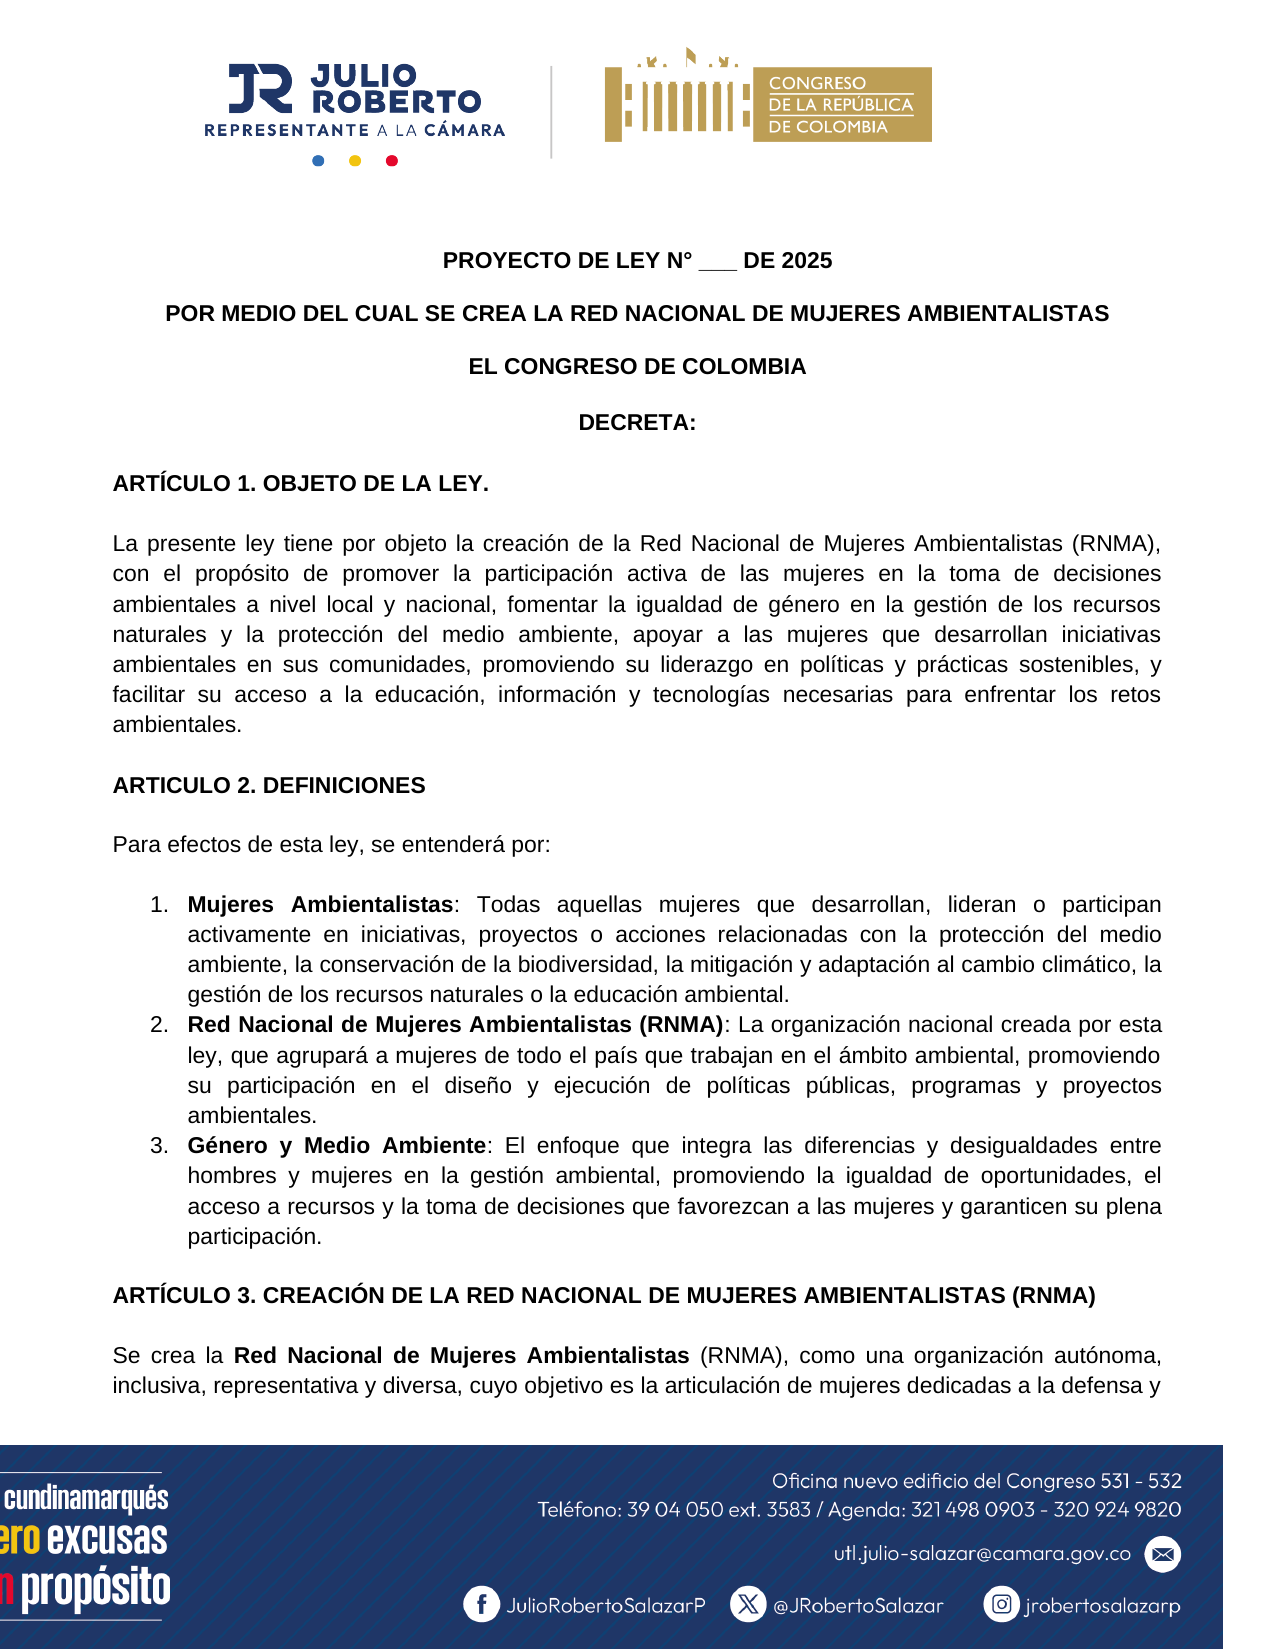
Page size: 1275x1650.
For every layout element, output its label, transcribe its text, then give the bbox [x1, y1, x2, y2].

text ARTÍCULO 3. CREACIÓN DE LA RED NACIONAL DE MUJERES AMBIENTALISTAS (RNMA) [112, 1341, 1162, 1367]
text DECRETA: [112, 409, 1162, 436]
list Red Nacional de Mujeres Ambientalistas (RNMA): La organización nacional creada por esta ley, que agrupará a mujeres de todo el país que trabajan en el ámbito ambiental, promoviendo su participación en el diseño y ejecución de políticas públicas, programas y proyectos ambientales. [150, 1041, 1162, 1157]
text PROYECTO DE LEY N° ___ DE 2025 [112, 247, 1162, 274]
list Género y Medio Ambiente: El enfoque que integra las diferencias y desigualdades entre hombres y mujeres en la gestión ambiental, promoviendo la igualdad de oportunidades, el acceso a recursos y la toma de decisiones que favorezcan a las mujeres y garanticen su plena participación. [150, 1191, 1162, 1307]
list Mujeres Ambientalistas: Todas aquellas mujeres que desarrollan, lideran o participan activamente en iniciativas, proyectos o acciones relacionadas con la protección del medio ambiente, la conservación de la biodiversidad, la mitigación y adaptación al cambio climático, la gestión de los recursos naturales o la educación ambiental. [150, 891, 1162, 1007]
text Para efectos de esta ley, se entenderá por: [112, 831, 1162, 857]
picture [0, 1445, 1223, 1649]
picture [0, 3, 1206, 201]
text La presente ley tiene por objeto la creación de la Red Nacional de Mujeres Ambientalistas (RNMA), con el propósito de promover la participación activa de las mujeres en la toma de decisiones ambientales a nivel local y nacional, fomentar la igualdad de género en la gestión de los recursos naturales y la protección del medio ambiente, apoyar a las mujeres que desarrollan iniciativas ambientales en sus comunidades, promoviendo su liderazgo en políticas y prácticas sostenibles, y facilitar su acceso a la educación, información y tecnologías necesarias para enfrentar los retos ambientales. [112, 530, 1162, 738]
text POR MEDIO DEL CUAL SE CREA LA RED NACIONAL DE MUJERES AMBIENTALISTAS [112, 300, 1162, 326]
text ARTICULO 2. DEFINICIONES [112, 772, 1162, 798]
text EL CONGRESO DE COLOMBIA [112, 353, 1162, 379]
text ARTÍCULO 1. OBJETO DE LA LEY. [112, 470, 1162, 496]
